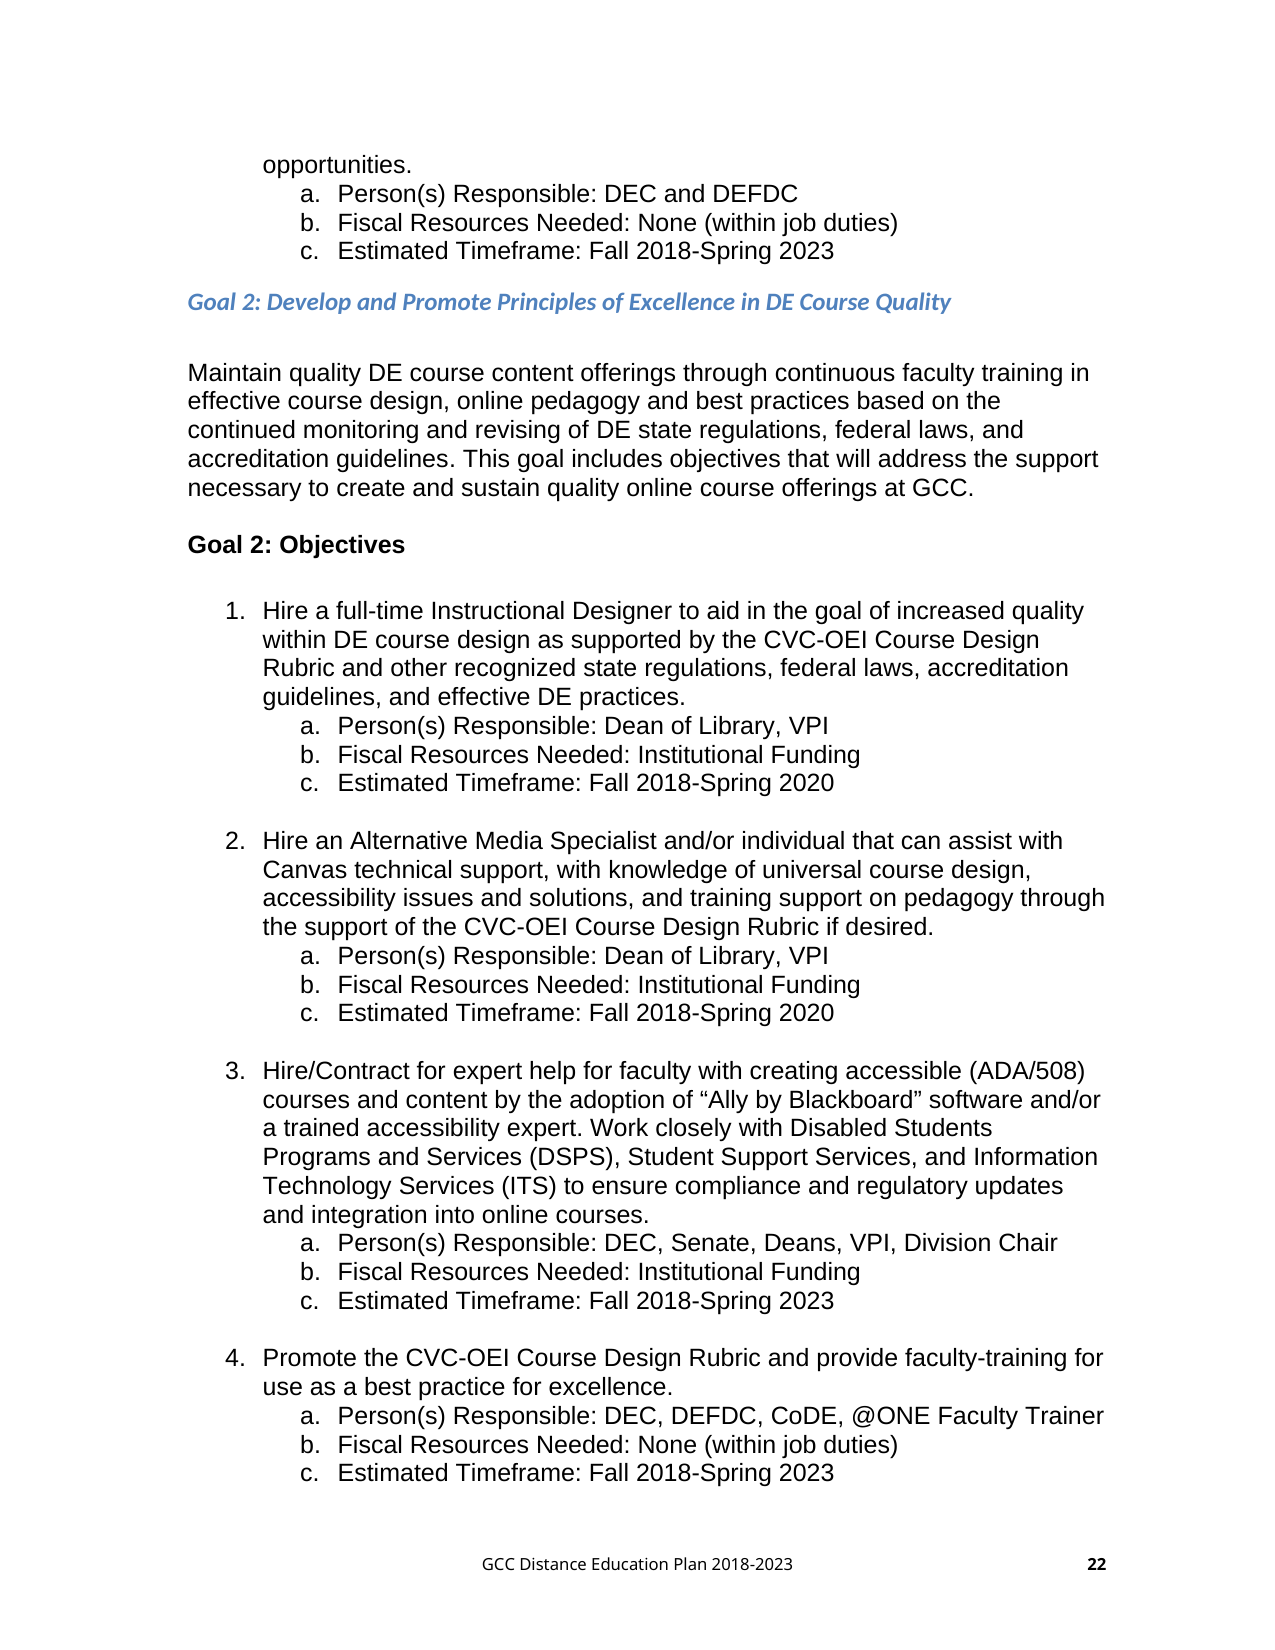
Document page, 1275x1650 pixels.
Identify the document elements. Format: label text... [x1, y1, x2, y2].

list Estimated Timeframe: Fall 2018-Spring 2023 [300, 1286, 1106, 1315]
list Fiscal Resources Needed: Institutional Funding [300, 970, 1106, 998]
list Hire an Alternative Media Specialist and/or individual that can assist with Canvas technical support, with knowledge of universal course design, accessibility issues and solutions, and training support on pedagogy through the support of the CVC-OEI Course Design Rubric if desired. [225, 826, 1106, 941]
list Estimated Timeframe: Fall 2018-Spring 2023 [300, 236, 1106, 265]
list Fiscal Resources Needed: None (within job duties) [300, 1430, 1106, 1458]
list Person(s) Responsible: Dean of Library, VPI [300, 711, 1106, 740]
list Hire/Contract for expert help for faculty with creating accessible (ADA/508) courses and content by the adoption of “Ally by Blackboard” software and/or a trained accessibility expert. Work closely with Disabled Students Programs and Services (DSPS), Student Support Services, and Information Technology Services (ITS) to ensure compliance and regulatory updates and integration into online courses. [225, 1056, 1106, 1228]
list Person(s) Responsible: Dean of Library, VPI [300, 941, 1106, 970]
list Fiscal Resources Needed: Institutional Funding [300, 1257, 1106, 1286]
list Estimated Timeframe: Fall 2018-Spring 2020 [300, 998, 1106, 1027]
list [225, 150, 1106, 179]
text Goal 2: Objectives [187, 530, 1106, 559]
subtitle Goal 2: Develop and Promote Principles of Excellence in DE Course Quality [187, 286, 1106, 316]
list Person(s) Responsible: DEC, DEFDC, CoDE, @ONE Faculty Trainer [300, 1401, 1106, 1430]
list Fiscal Resources Needed: None (within job duties) [300, 207, 1106, 236]
list Promote the CVC-OEI Course Design Rubric and provide faculty-training for use as a best practice for excellence. [225, 1343, 1106, 1401]
text Maintain quality DE course content offerings through continuous faculty training in effective course design, online pedagogy and best practices based on the continued monitoring and revising of DE state regulations, federal laws, and accreditation guidelines. This goal includes objectives that will address the support necessary to create and sustain quality online course offerings at GCC. [187, 358, 1106, 501]
list Estimated Timeframe: Fall 2018-Spring 2023 [300, 1458, 1106, 1487]
list Fiscal Resources Needed: Institutional Funding [300, 740, 1106, 768]
list Hire a full-time Instructional Designer to aid in the goal of increased quality within DE course design as supported by the CVC-OEI Course Design Rubric and other recognized state regulations, federal laws, accreditation guidelines, and effective DE practices. [225, 596, 1106, 711]
list Person(s) Responsible: DEC, Senate, Deans, VPI, Division Chair [300, 1228, 1106, 1257]
list Person(s) Responsible: DEC and DEFDC [300, 179, 1106, 207]
list Estimated Timeframe: Fall 2018-Spring 2020 [300, 768, 1106, 797]
